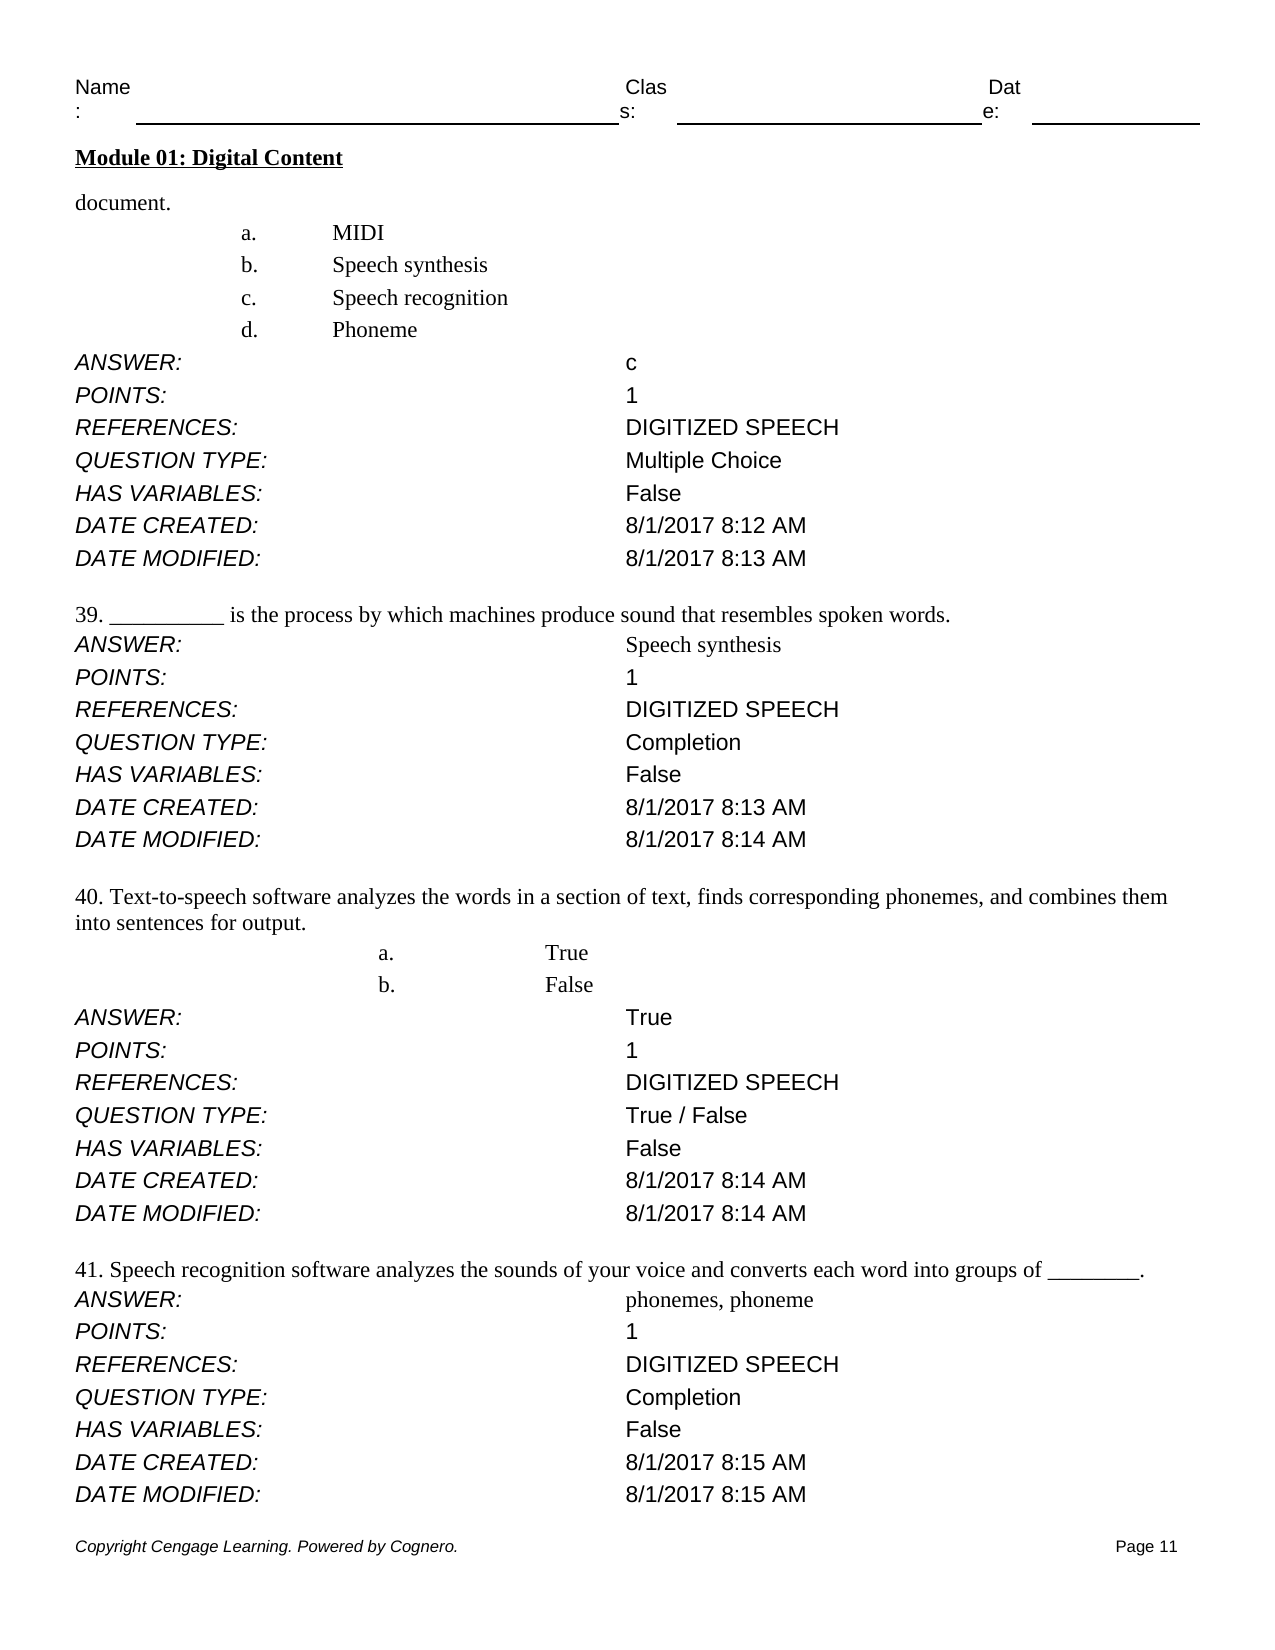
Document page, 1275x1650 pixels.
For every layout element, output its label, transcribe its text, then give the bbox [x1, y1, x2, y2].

table_header 39. __________ is the process by which machines produce sound that resembles spoken words. [75, 601, 1200, 856]
table_header 41. Speech recognition software analyzes the sounds of your voice and converts each word into groups of ________. [75, 1256, 1200, 1511]
table_header 40. Text-to-speech software analyzes the words in a section of text, finds corresponding phonemes, and combines them into sentences for output. [75, 883, 1200, 1229]
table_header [75, 189, 1200, 574]
